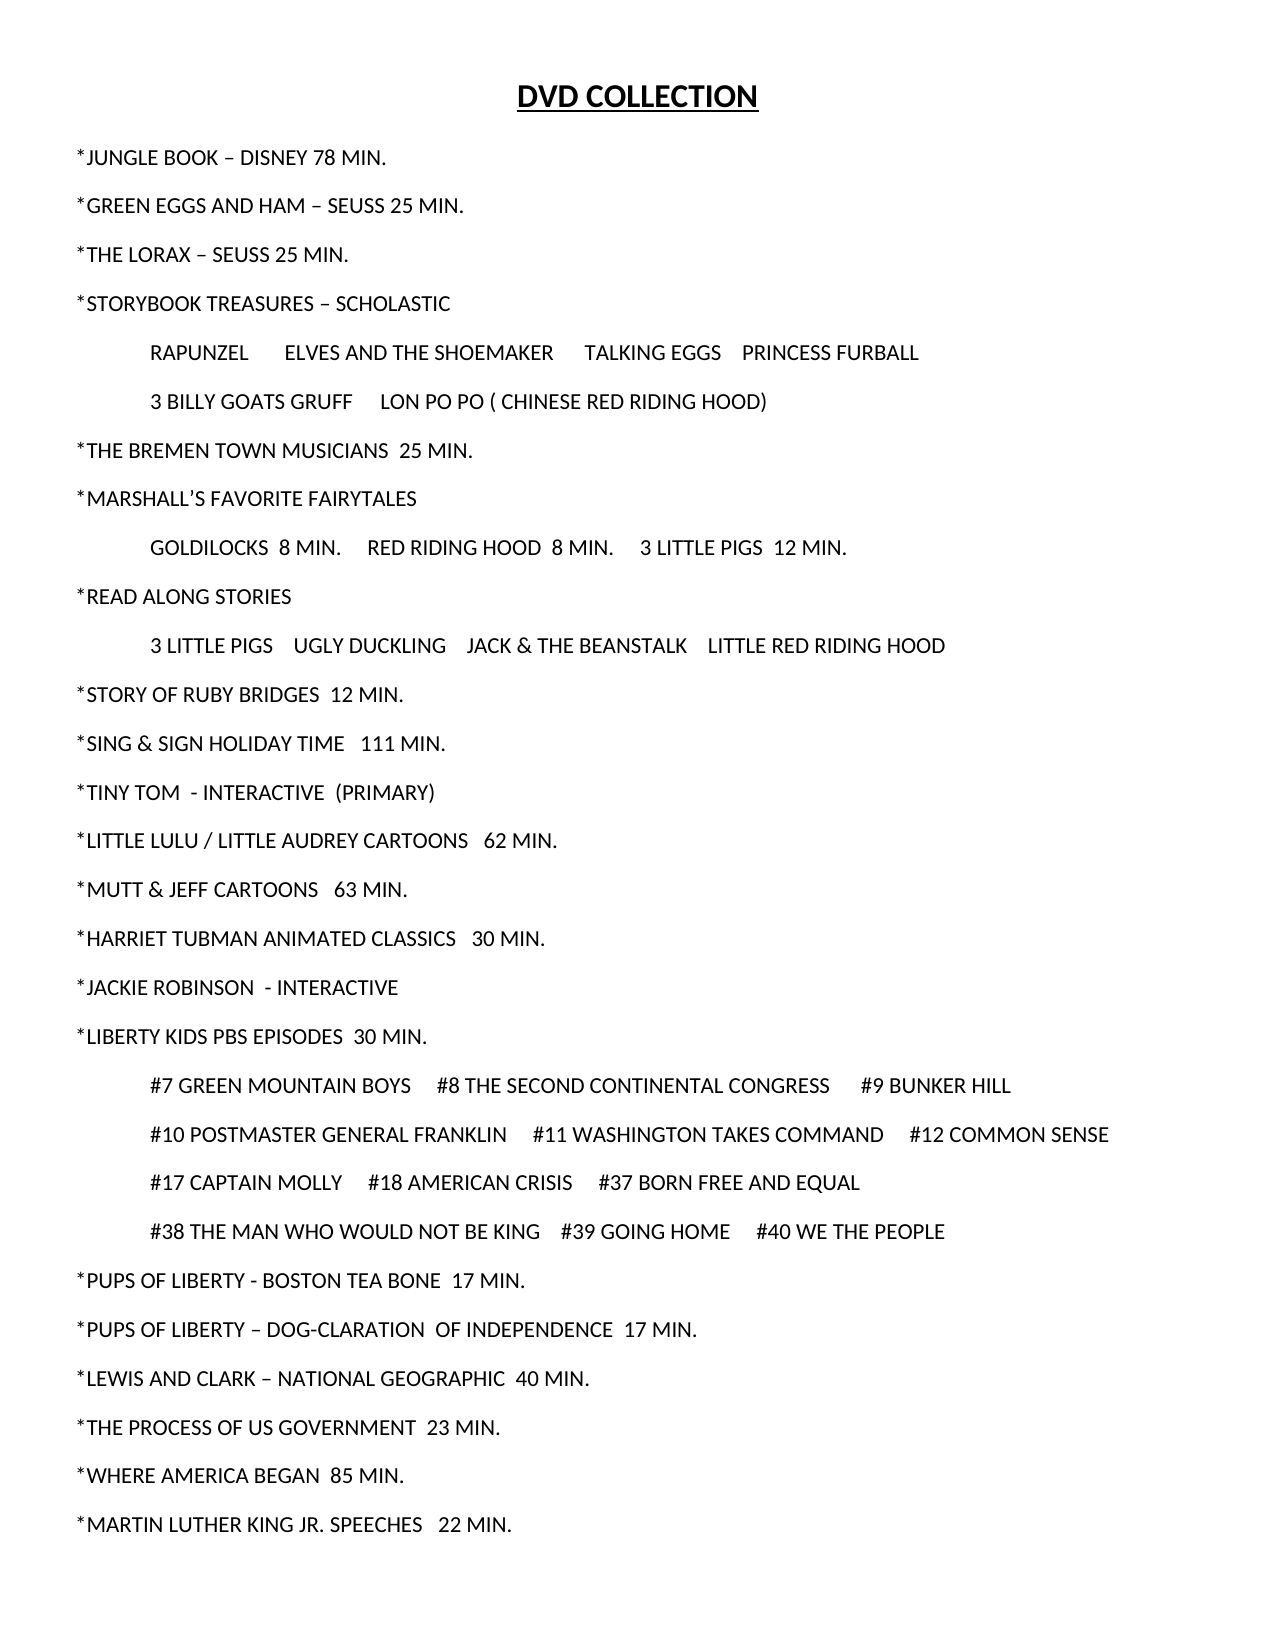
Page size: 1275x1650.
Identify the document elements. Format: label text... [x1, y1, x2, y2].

text *WHERE AMERICA BEGAN 85 MIN. [75, 1462, 1200, 1490]
text GOLDILOCKS 8 MIN. RED RIDING HOOD 8 MIN. 3 LITTLE PIGS 12 MIN. [75, 533, 1200, 561]
text *READ ALONG STORIES [75, 582, 1200, 610]
text *SING & SIGN HOLIDAY TIME 111 MIN. [75, 729, 1200, 757]
text *THE PROCESS OF US GOVERNMENT 23 MIN. [75, 1413, 1200, 1441]
text #38 THE MAN WHO WOULD NOT BE KING #39 GOING HOME #40 WE THE PEOPLE [75, 1217, 1200, 1245]
text *MUTT & JEFF CARTOONS 63 MIN. [75, 875, 1200, 903]
text DVD COLLECTION [75, 75, 1200, 116]
text *THE BREMEN TOWN MUSICIANS 25 MIN. [75, 436, 1200, 464]
text #17 CAPTAIN MOLLY #18 AMERICAN CRISIS #37 BORN FREE AND EQUAL [75, 1168, 1200, 1197]
text RAPUNZEL ELVES AND THE SHOEMAKER TALKING EGGS PRINCESS FURBALL [75, 338, 1200, 366]
text *JACKIE ROBINSON - INTERACTIVE [75, 973, 1200, 1001]
text *JUNGLE BOOK – DISNEY 78 MIN. [75, 143, 1200, 171]
text #7 GREEN MOUNTAIN BOYS #8 THE SECOND CONTINENTAL CONGRESS #9 BUNKER HILL [75, 1071, 1200, 1099]
text #10 POSTMASTER GENERAL FRANKLIN #11 WASHINGTON TAKES COMMAND #12 COMMON SENSE [75, 1120, 1200, 1148]
text *TINY TOM - INTERACTIVE (PRIMARY) [75, 778, 1200, 806]
text 3 LITTLE PIGS UGLY DUCKLING JACK & THE BEANSTALK LITTLE RED RIDING HOOD [75, 631, 1200, 659]
text *LEWIS AND CLARK – NATIONAL GEOGRAPHIC 40 MIN. [75, 1364, 1200, 1392]
text *THE LORAX – SEUSS 25 MIN. [75, 240, 1200, 268]
text *STORY OF RUBY BRIDGES 12 MIN. [75, 680, 1200, 708]
text *GREEN EGGS AND HAM – SEUSS 25 MIN. [75, 191, 1200, 219]
text *MARSHALL’S FAVORITE FAIRYTALES [75, 484, 1200, 513]
text 3 BILLY GOATS GRUFF LON PO PO ( CHINESE RED RIDING HOOD) [75, 387, 1200, 415]
text *LIBERTY KIDS PBS EPISODES 30 MIN. [75, 1022, 1200, 1050]
text *PUPS OF LIBERTY - BOSTON TEA BONE 17 MIN. [75, 1266, 1200, 1294]
text *PUPS OF LIBERTY – DOG-CLARATION OF INDEPENDENCE 17 MIN. [75, 1315, 1200, 1343]
text *MARTIN LUTHER KING JR. SPEECHES 22 MIN. [75, 1511, 1200, 1538]
text *STORYBOOK TREASURES – SCHOLASTIC [75, 289, 1200, 317]
text *HARRIET TUBMAN ANIMATED CLASSICS 30 MIN. [75, 924, 1200, 952]
text *LITTLE LULU / LITTLE AUDREY CARTOONS 62 MIN. [75, 827, 1200, 854]
